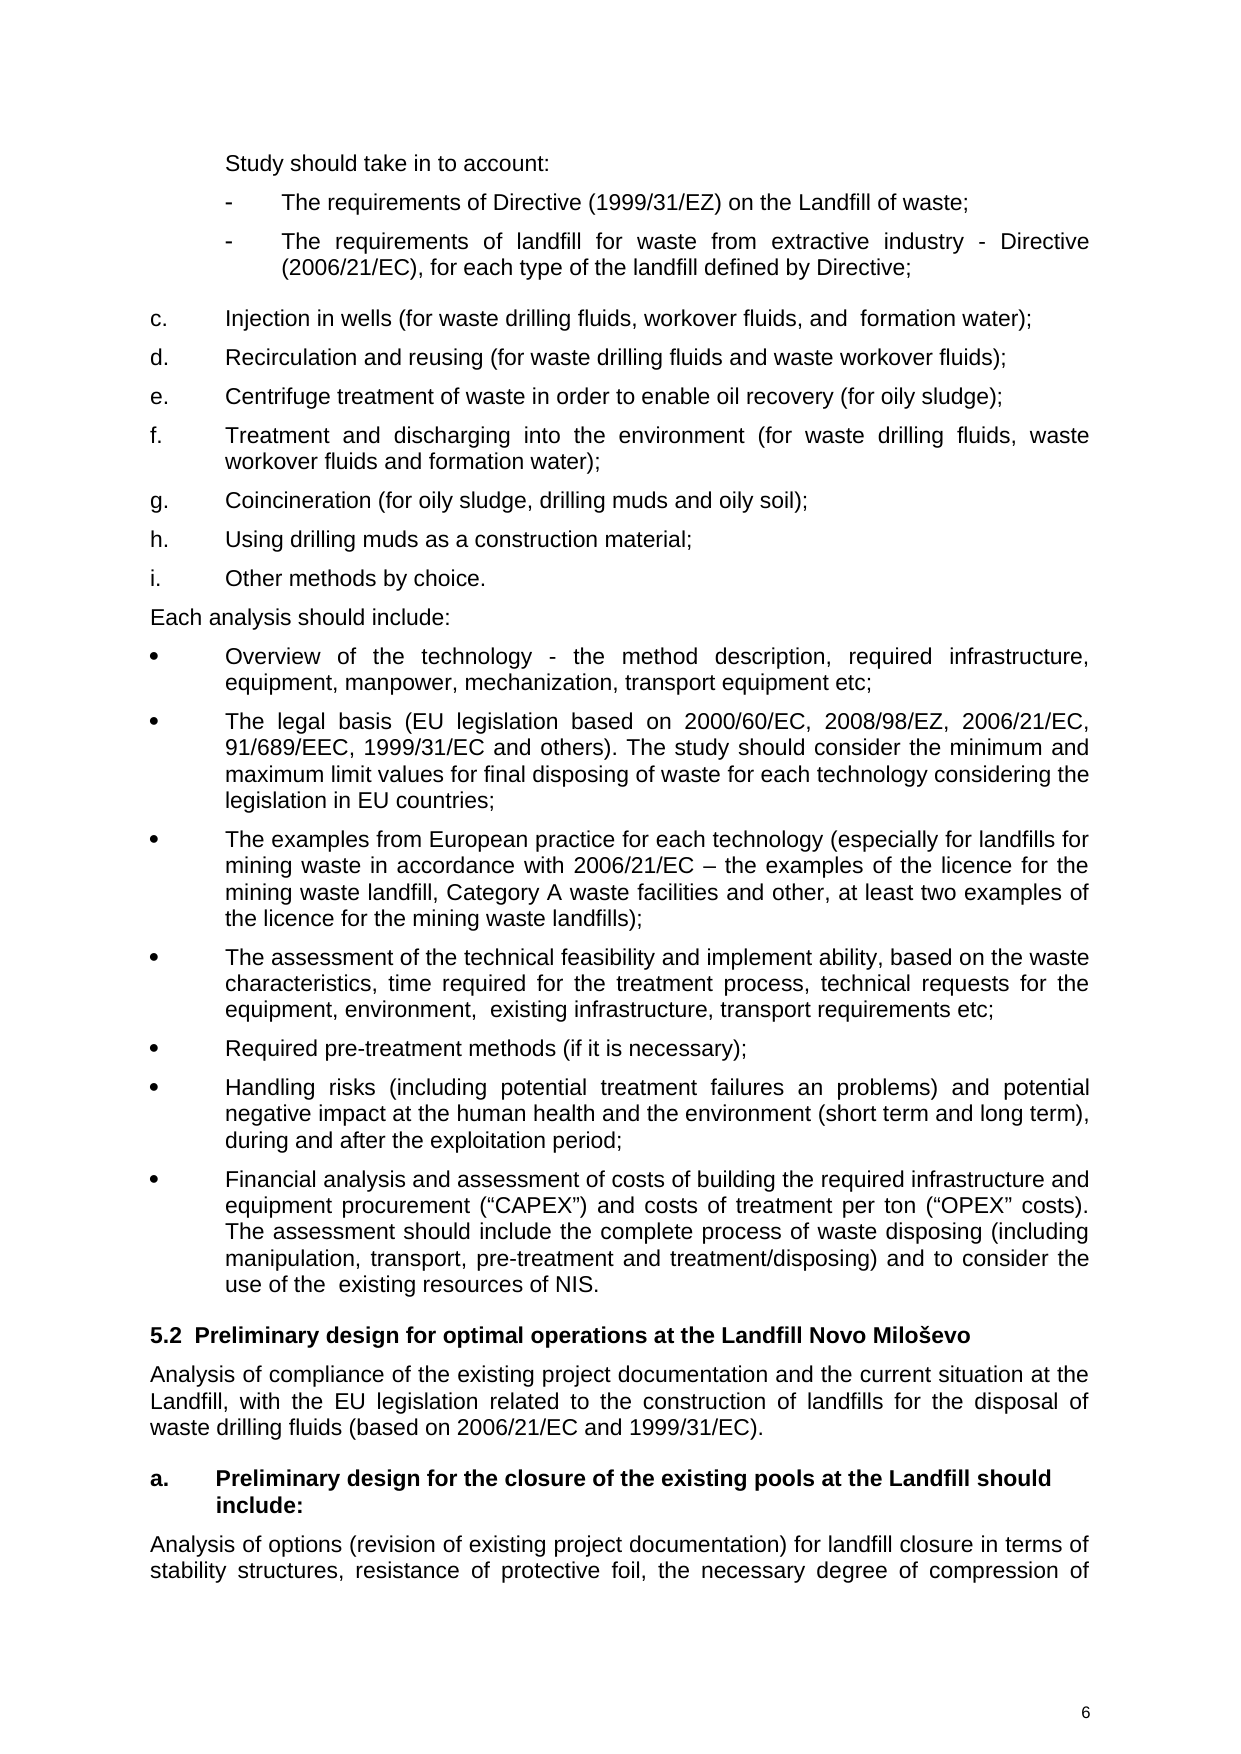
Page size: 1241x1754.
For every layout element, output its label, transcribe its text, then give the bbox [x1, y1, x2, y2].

list Injection in wells (for waste drilling fluids, workover fluids, and formation water); [150, 305, 1090, 332]
text Each analysis should include: [150, 604, 1090, 630]
text Study should take in to account: [225, 150, 1090, 176]
list The requirements of Directive (1999/31/EZ) on the Landfill of waste; [225, 189, 1090, 215]
text Analysis of compliance of the existing project documentation and the current situation at the Landfill, with the EU legislation related to the construction of landfills for the disposal of waste drilling fluids (based on 2006/21/EC and 1999/31/EC). [150, 1361, 1090, 1440]
list The legal basis (EU legislation based on 2000/60/EC, 2008/98/EZ, 2006/21/EC, 91/689/EEC, 1999/31/EC and others). The study should consider the minimum and maximum limit values for final disposing of waste for each technology considering the legislation in EU countries; [150, 708, 1090, 813]
list Required pre-treatment methods (if it is necessary); [150, 1035, 1090, 1062]
list Financial analysis and assessment of costs of building the required infrastructure and equipment procurement (“CAPEX”) and costs of treatment per ton (“OPEX” costs). The assessment should include the complete process of waste disposing (including manipulation, transport, pre-treatment and treatment/disposing) and to consider the use of the existing resources of NIS. [150, 1166, 1090, 1297]
list Other methods by choice. [150, 565, 1090, 591]
list Treatment and discharging into the environment (for waste drilling fluids, waste workover fluids and formation water); [150, 422, 1090, 475]
list The assessment of the technical feasibility and implement ability, based on the waste characteristics, time required for the treatment process, technical requests for the equipment, environment, existing infrastructure, transport requirements etc; [150, 944, 1090, 1023]
list The examples from European practice for each technology (especially for landfills for mining waste in accordance with 2006/21/EC – the examples of the licence for the mining waste landfill, Category A waste facilities and other, at least two examples of the licence for the mining waste landfills); [150, 826, 1090, 931]
list Handling risks (including potential treatment failures an problems) and potential negative impact at the human health and the environment (short term and long term), during and after the exploitation period; [150, 1074, 1090, 1153]
list Centrifuge treatment of waste in order to enable oil recovery (for oily sludge); [150, 383, 1090, 409]
list Recirculation and reusing (for waste drilling fluids and waste workover fluids); [150, 344, 1090, 371]
list Preliminary design for the closure of the existing pools at the Landfill should include: [150, 1465, 1090, 1518]
list Coincineration (for oily sludge, drilling muds and oily soil); [150, 487, 1090, 513]
list Using drilling muds as a construction material; [150, 526, 1090, 552]
text Preliminary design for optimal operations at the Landfill Novo Miloševo [150, 1322, 1090, 1349]
list The requirements of landfill for waste from extractive industry - Directive (2006/21/EC), for each type of the landfill defined by Directive; [225, 228, 1090, 280]
list Overview of the technology - the method description, required infrastructure, equipment, manpower, mechanization, transport equipment etc; [150, 643, 1090, 695]
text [150, 1531, 1090, 1583]
